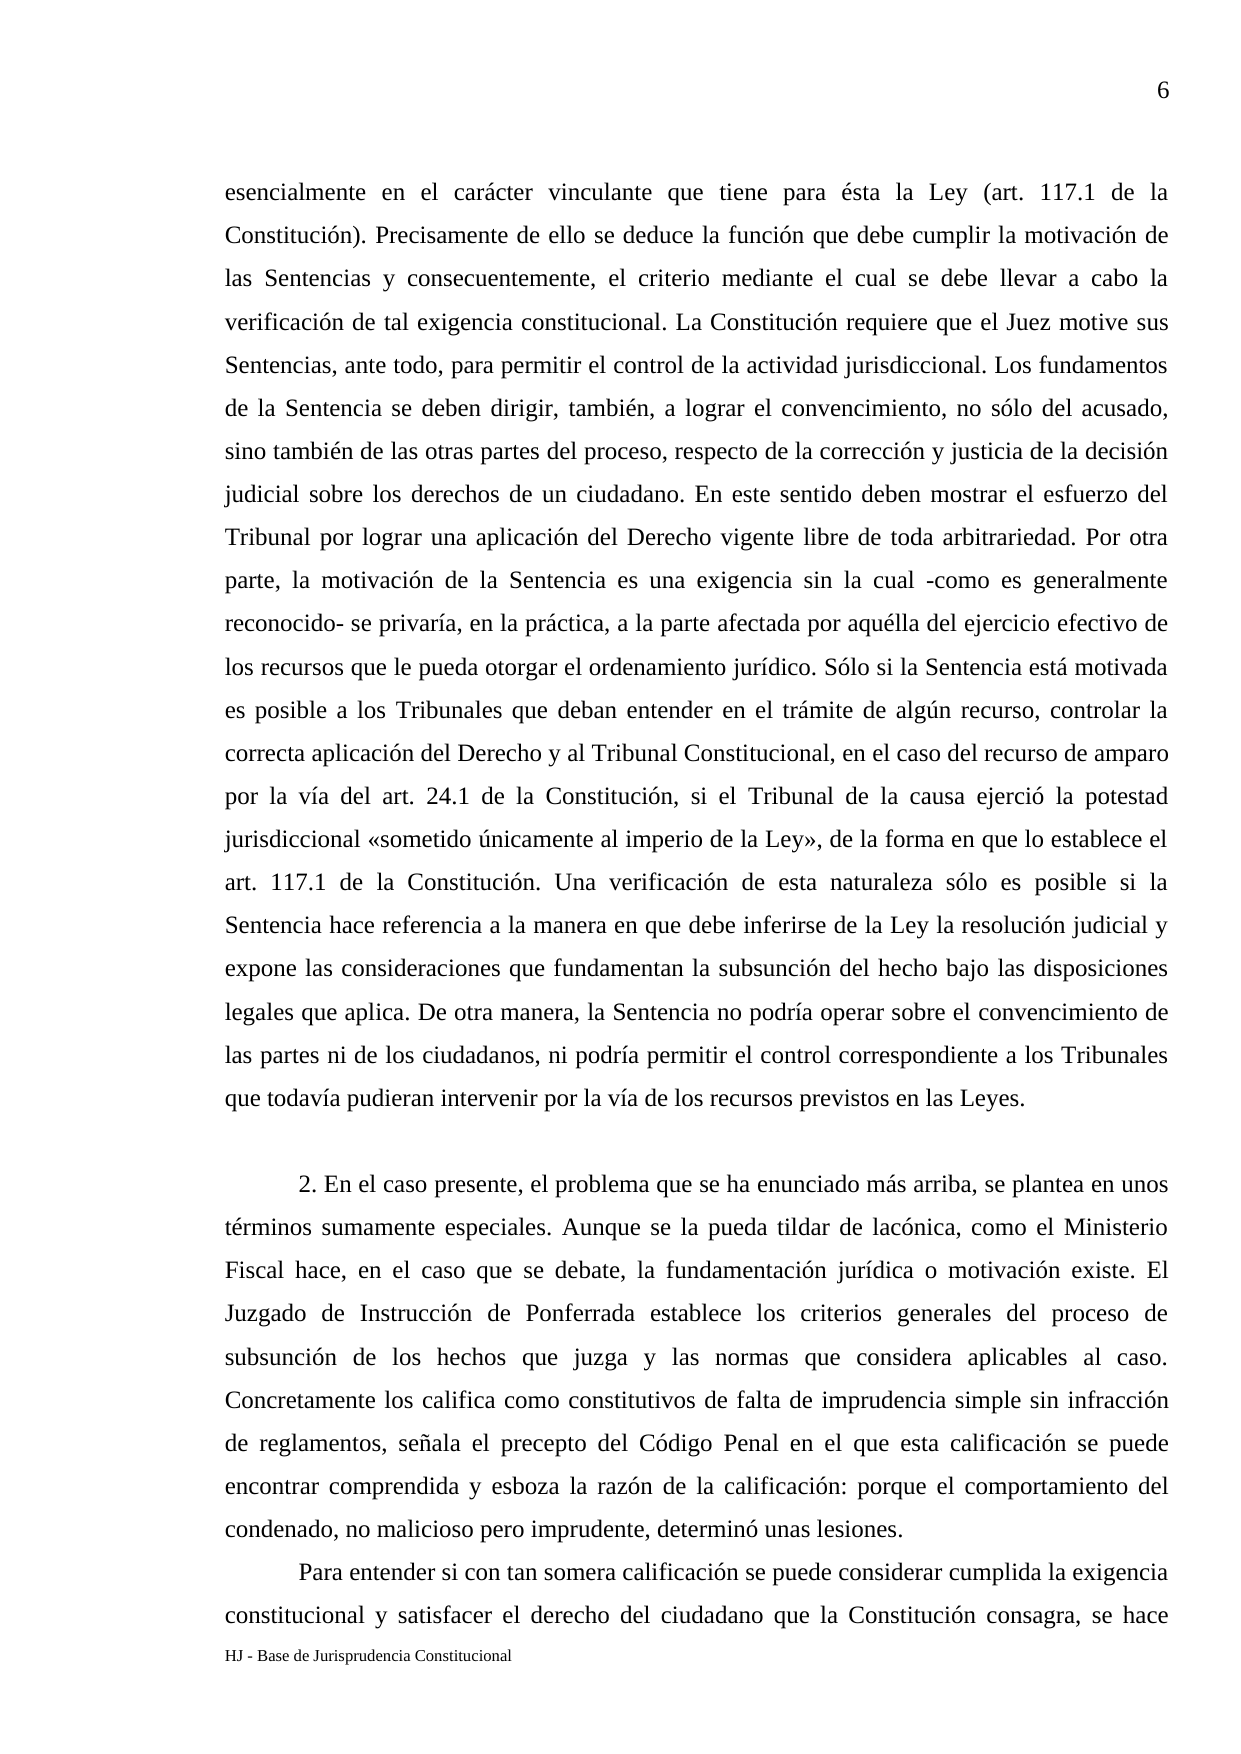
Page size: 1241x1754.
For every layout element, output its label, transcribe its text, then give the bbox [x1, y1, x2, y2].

text 2. En el caso presente, el problema que se ha enunciado más arriba, se plantea en unos términos sumamente especiales. Aunque se la pueda tildar de lacónica, como el Ministerio Fiscal hace, en el caso que se debate, la fundamentación jurídica o motivación existe. El Juzgado de Instrucción de Ponferrada establece los criterios generales del proceso de subsunción de los hechos que juzga y las normas que considera aplicables al caso. Concretamente los califica como constitutivos de falta de imprudencia simple sin infracción de reglamentos, señala el precepto del Código Penal en el que esta calificación se puede encontrar comprendida y esboza la razón de la calificación: porque el comportamiento del condenado, no malicioso pero imprudente, determinó unas lesiones. [224, 1169, 1169, 1543]
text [224, 177, 1169, 1112]
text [224, 1557, 1169, 1629]
